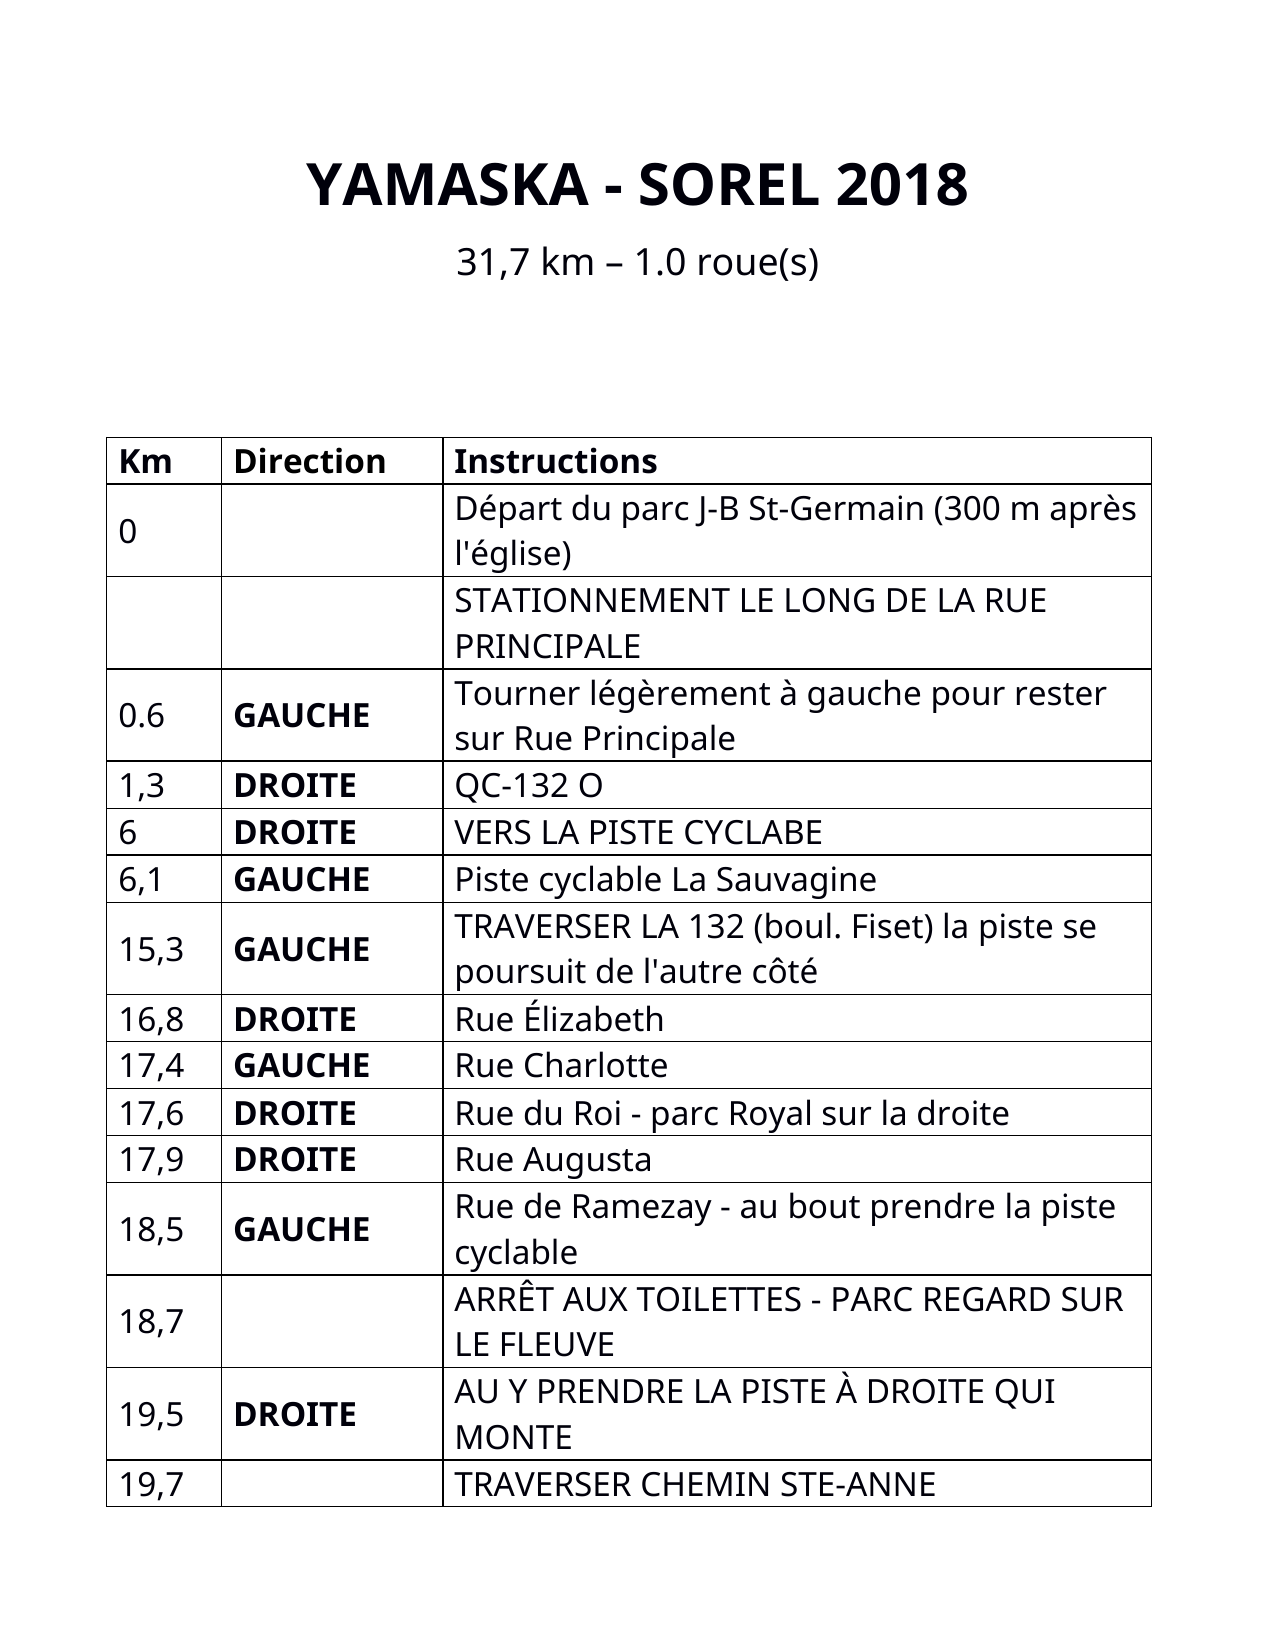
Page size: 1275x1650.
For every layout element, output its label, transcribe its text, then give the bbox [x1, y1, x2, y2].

table_cell DROITE [222, 1136, 442, 1182]
table_cell 18,7 [107, 1276, 221, 1366]
table_cell DROITE [222, 1089, 442, 1135]
table_cell DROITE [222, 809, 442, 854]
table_cell 1,3 [107, 762, 221, 807]
table_cell QC-132 O [444, 762, 1151, 807]
table_header Direction [222, 438, 442, 483]
table_cell [222, 1276, 442, 1366]
table_cell Rue Élizabeth [444, 995, 1151, 1041]
table_cell GAUCHE [222, 856, 442, 901]
table_cell Départ du parc J-B St-Germain (300 m après l'église) [444, 485, 1151, 576]
table_cell Rue Charlotte [444, 1042, 1151, 1088]
table_cell 18,5 [107, 1183, 221, 1274]
table_cell [222, 577, 442, 668]
table_header Km [107, 438, 221, 483]
table_cell Piste cyclable La Sauvagine [444, 856, 1151, 901]
title YAMASKA - SOREL 2018 [118, 143, 1157, 223]
table_cell STATIONNEMENT LE LONG DE LA RUE PRINCIPALE [444, 577, 1151, 668]
table_cell 0 [107, 485, 221, 576]
subtitle 31,7 km – 1.0 roue(s) [118, 235, 1157, 286]
table_cell Rue de Ramezay - au bout prendre la piste cyclable [444, 1183, 1151, 1274]
table_cell 17,4 [107, 1042, 221, 1088]
table_cell 0.6 [107, 670, 221, 760]
table_cell GAUCHE [222, 670, 442, 760]
table_cell AU Y PRENDRE LA PISTE À DROITE QUI MONTE [444, 1368, 1151, 1459]
table_cell 16,8 [107, 995, 221, 1041]
table_cell 6 [107, 809, 221, 854]
table_cell VERS LA PISTE CYCLABE [444, 809, 1151, 854]
table_cell Tourner légèrement à gauche pour rester sur Rue Principale [444, 670, 1151, 760]
table_cell GAUCHE [222, 1183, 442, 1274]
table_cell 15,3 [107, 903, 221, 994]
table_cell 19,7 [107, 1461, 221, 1506]
table_cell [222, 485, 442, 576]
table_cell Rue Augusta [444, 1136, 1151, 1182]
table_cell 17,9 [107, 1136, 221, 1182]
table_cell 6,1 [107, 856, 221, 901]
table_cell Rue du Roi - parc Royal sur la droite [444, 1089, 1151, 1135]
table_header Instructions [444, 438, 1151, 483]
table_cell ARRÊT AUX TOILETTES - PARC REGARD SUR LE FLEUVE [444, 1276, 1151, 1366]
table_cell [222, 1461, 442, 1506]
table_cell 17,6 [107, 1089, 221, 1135]
table_cell TRAVERSER LA 132 (boul. Fiset) la piste se poursuit de l'autre côté [444, 903, 1151, 994]
table_cell 19,5 [107, 1368, 221, 1459]
table_cell [107, 577, 221, 668]
table_cell DROITE [222, 762, 442, 807]
table_cell GAUCHE [222, 1042, 442, 1088]
table_cell DROITE [222, 1368, 442, 1459]
table_cell DROITE [222, 995, 442, 1041]
table_cell TRAVERSER CHEMIN STE-ANNE [444, 1461, 1151, 1506]
table_cell GAUCHE [222, 903, 442, 994]
